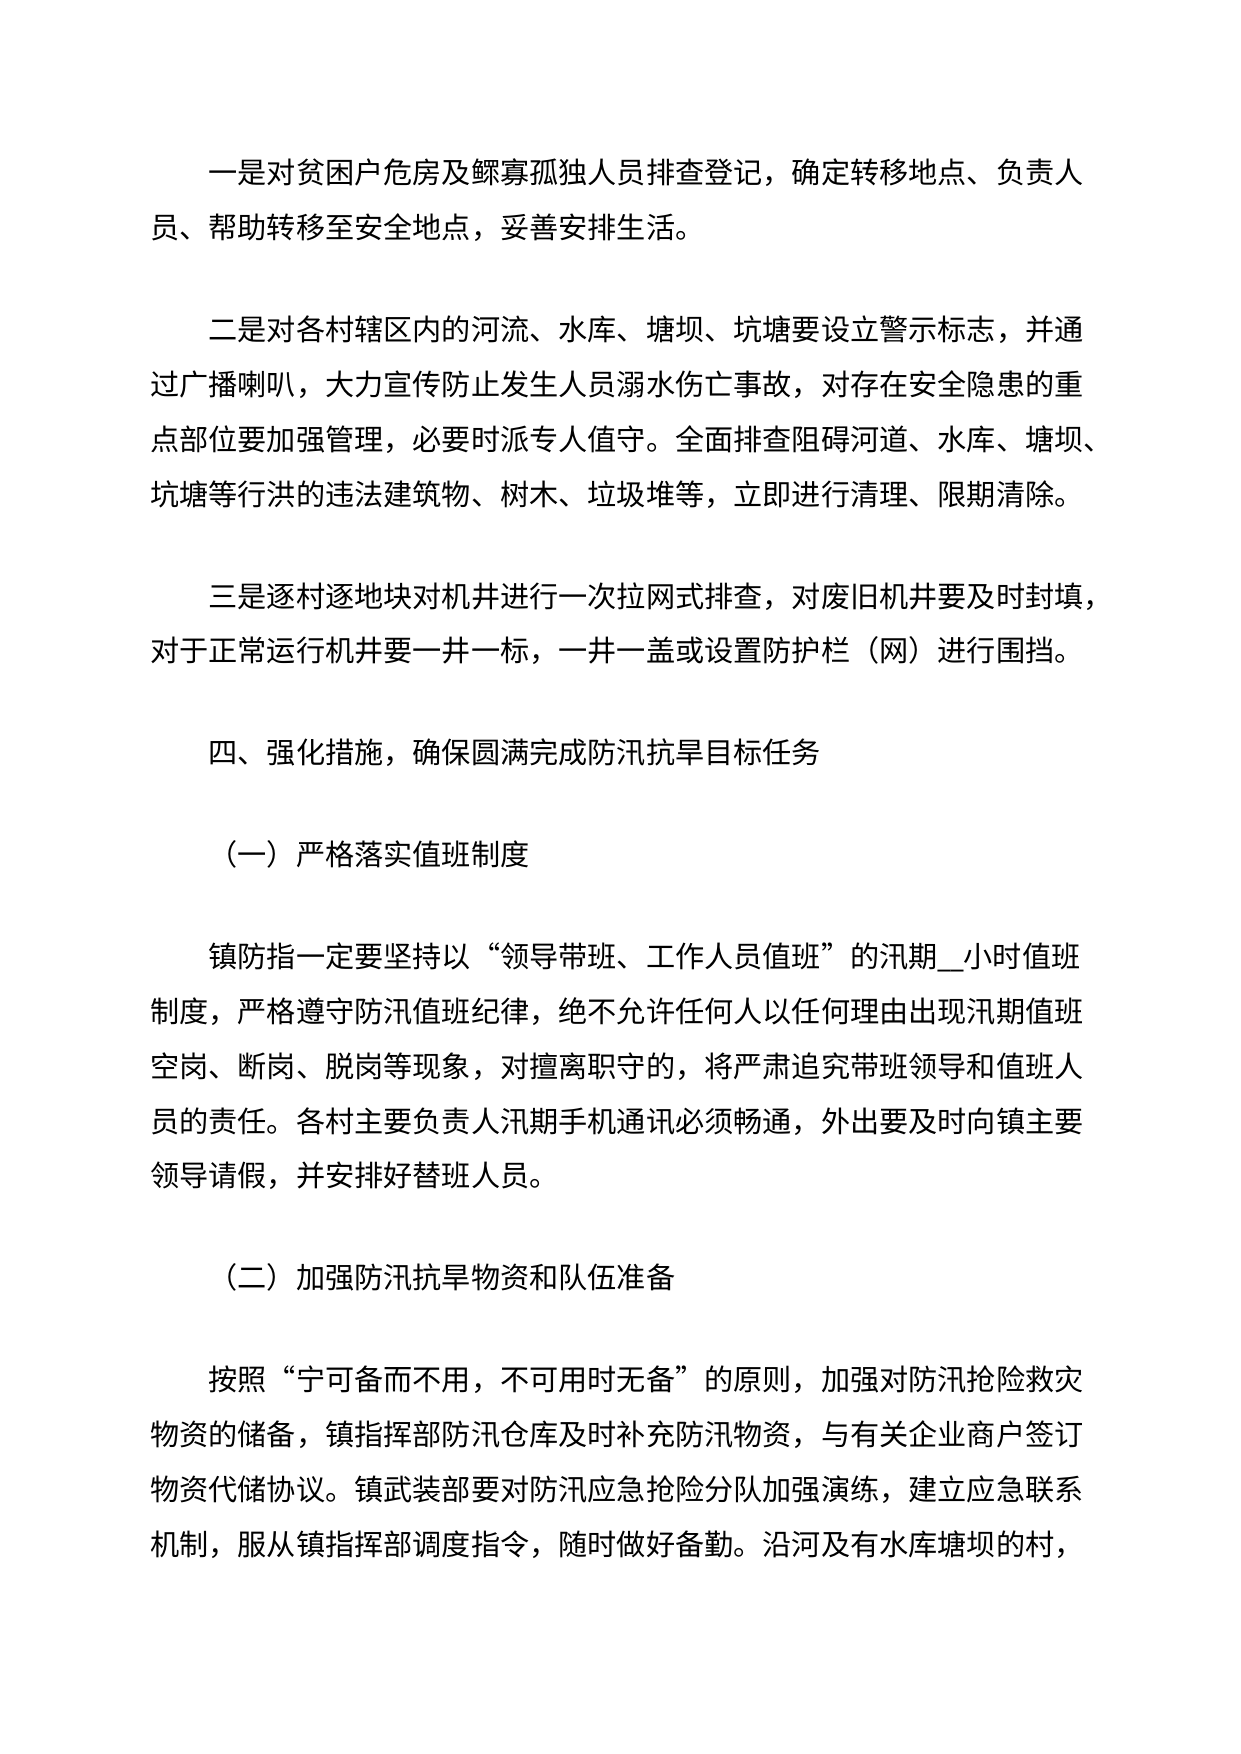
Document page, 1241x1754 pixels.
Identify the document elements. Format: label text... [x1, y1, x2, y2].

text 一是对贫困户危房及鳏寡孤独人员排查登记，确定转移地点、负责人员、帮助转移至安全地点，妥善安排生活。 [150, 150, 1090, 247]
text 二是对各村辖区内的河流、水库、塘坝、坑塘要设立警示标志，并通过广播喇叭，大力宣传防止发生人员溺水伤亡事故，对存在安全隐患的重点部位要加强管理，必要时派专人值守。全面排查阻碍河道、水库、塘坝、坑塘等行洪的违法建筑物、树木、垃圾堆等，立即进行清理、限期清除。 [150, 307, 1090, 514]
text （二）加强防汛抗旱物资和队伍准备 [150, 1255, 1090, 1297]
text （一）严格落实值班制度 [150, 832, 1090, 874]
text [150, 1357, 1090, 1563]
text 三是逐村逐地块对机井进行一次拉网式排查，对废旧机井要及时封填，对于正常运行机井要一井一标，一井一盖或设置防护栏（网）进行围挡。 [150, 573, 1090, 670]
text 镇防指一定要坚持以“领导带班、工作人员值班”的汛期__小时值班制度，严格遵守防汛值班纪律，绝不允许任何人以任何理由出现汛期值班空岗、断岗、脱岗等现象，对擅离职守的，将严肃追究带班领导和值班人员的责任。各村主要负责人汛期手机通讯必须畅通，外出要及时向镇主要领导请假，并安排好替班人员。 [150, 933, 1090, 1195]
text 四、强化措施，确保圆满完成防汛抗旱目标任务 [150, 730, 1090, 772]
